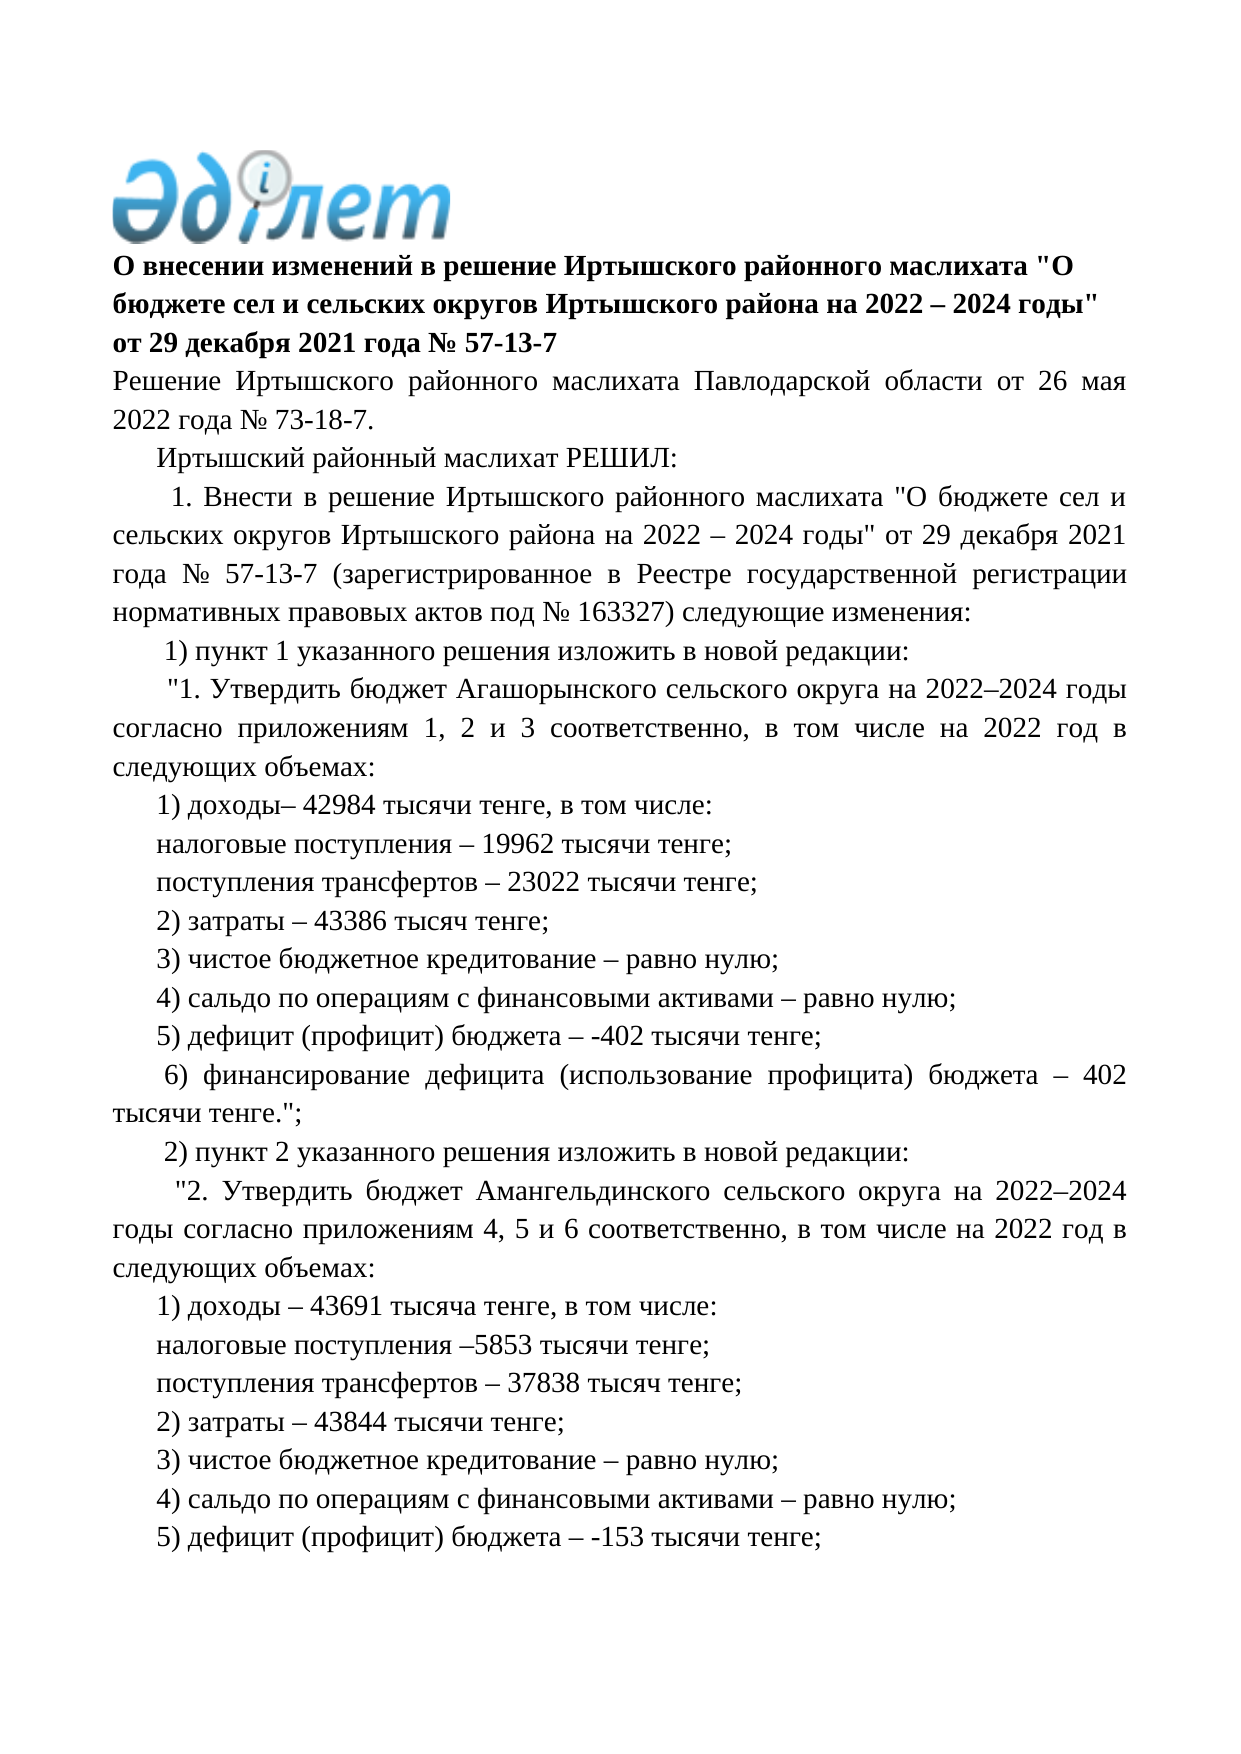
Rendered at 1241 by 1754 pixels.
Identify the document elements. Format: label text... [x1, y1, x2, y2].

text 3) чистое бюджетное кредитование – равно нулю; [112, 1442, 1128, 1476]
text 3) чистое бюджетное кредитование – равно нулю; [112, 941, 1128, 975]
text 2) затраты – 43386 тысяч тенге; [112, 903, 1128, 936]
text Иртышский районный маслихат РЕШИЛ: [112, 440, 1128, 474]
text налоговые поступления –5853 тысячи тенге; [112, 1327, 1128, 1360]
text 1) пункт 1 указанного решения изложить в новой редакции: [112, 633, 1128, 667]
text поступления трансфертов – 23022 тысячи тенге; [112, 864, 1128, 898]
text 5) дефицит (профицит) бюджета – -402 тысячи тенге; [112, 1018, 1128, 1052]
text 4) сальдо по операциям с финансовыми активами – равно нулю; [112, 980, 1128, 1013]
text 2) пункт 2 указанного решения изложить в новой редакции: [112, 1134, 1128, 1168]
text "1. Утвердить бюджет Агашорынского сельского округа на 2022–2024 годы согласно приложениям 1, 2 и 3 соответственно, в том числе на 2022 год в следующих объемах: [112, 672, 1128, 782]
text 2) затраты – 43844 тысячи тенге; [112, 1404, 1128, 1437]
text налоговые поступления – 19962 тысячи тенге; [112, 826, 1128, 859]
text 1) доходы – 43691 тысяча тенге, в том числе: [112, 1288, 1128, 1322]
text 5) дефицит (профицит) бюджета – -153 тысячи тенге; [112, 1519, 1128, 1553]
text 4) сальдо по операциям с финансовыми активами – равно нулю; [112, 1481, 1128, 1514]
text 1) доходы– 42984 тысячи тенге, в том числе: [112, 787, 1128, 821]
text поступления трансфертов – 37838 тысяч тенге; [112, 1365, 1128, 1399]
text 1. Внести в решение Иртышского районного маслихата "О бюджете сел и сельских округов Иртышского района на 2022 – 2024 годы" от 29 декабря 2021 года № 57-13-7 (зарегистрированное в Реестре государственной регистрации нормативных правовых актов под № 163327) следующие изменения: [112, 479, 1128, 628]
picture [112, 150, 451, 244]
text Решение Иртышского районного маслихата Павлодарской области от 26 мая 2022 года № 73-18-7. [112, 363, 1128, 435]
text "2. Утвердить бюджет Амангельдинского сельского округа на 2022–2024 годы согласно приложениям 4, 5 и 6 соответственно, в том числе на 2022 год в следующих объемах: [112, 1173, 1128, 1283]
text 6) финансирование дефицита (использование профицита) бюджета – 402 тысячи тенге."; [112, 1057, 1128, 1129]
text О внесении изменений в решение Иртышского районного маслихата "О бюджете сел и сельских округов Иртышского района на 2022 – 2024 годы" от 29 декабря 2021 года № 57-13-7 [112, 248, 1128, 358]
